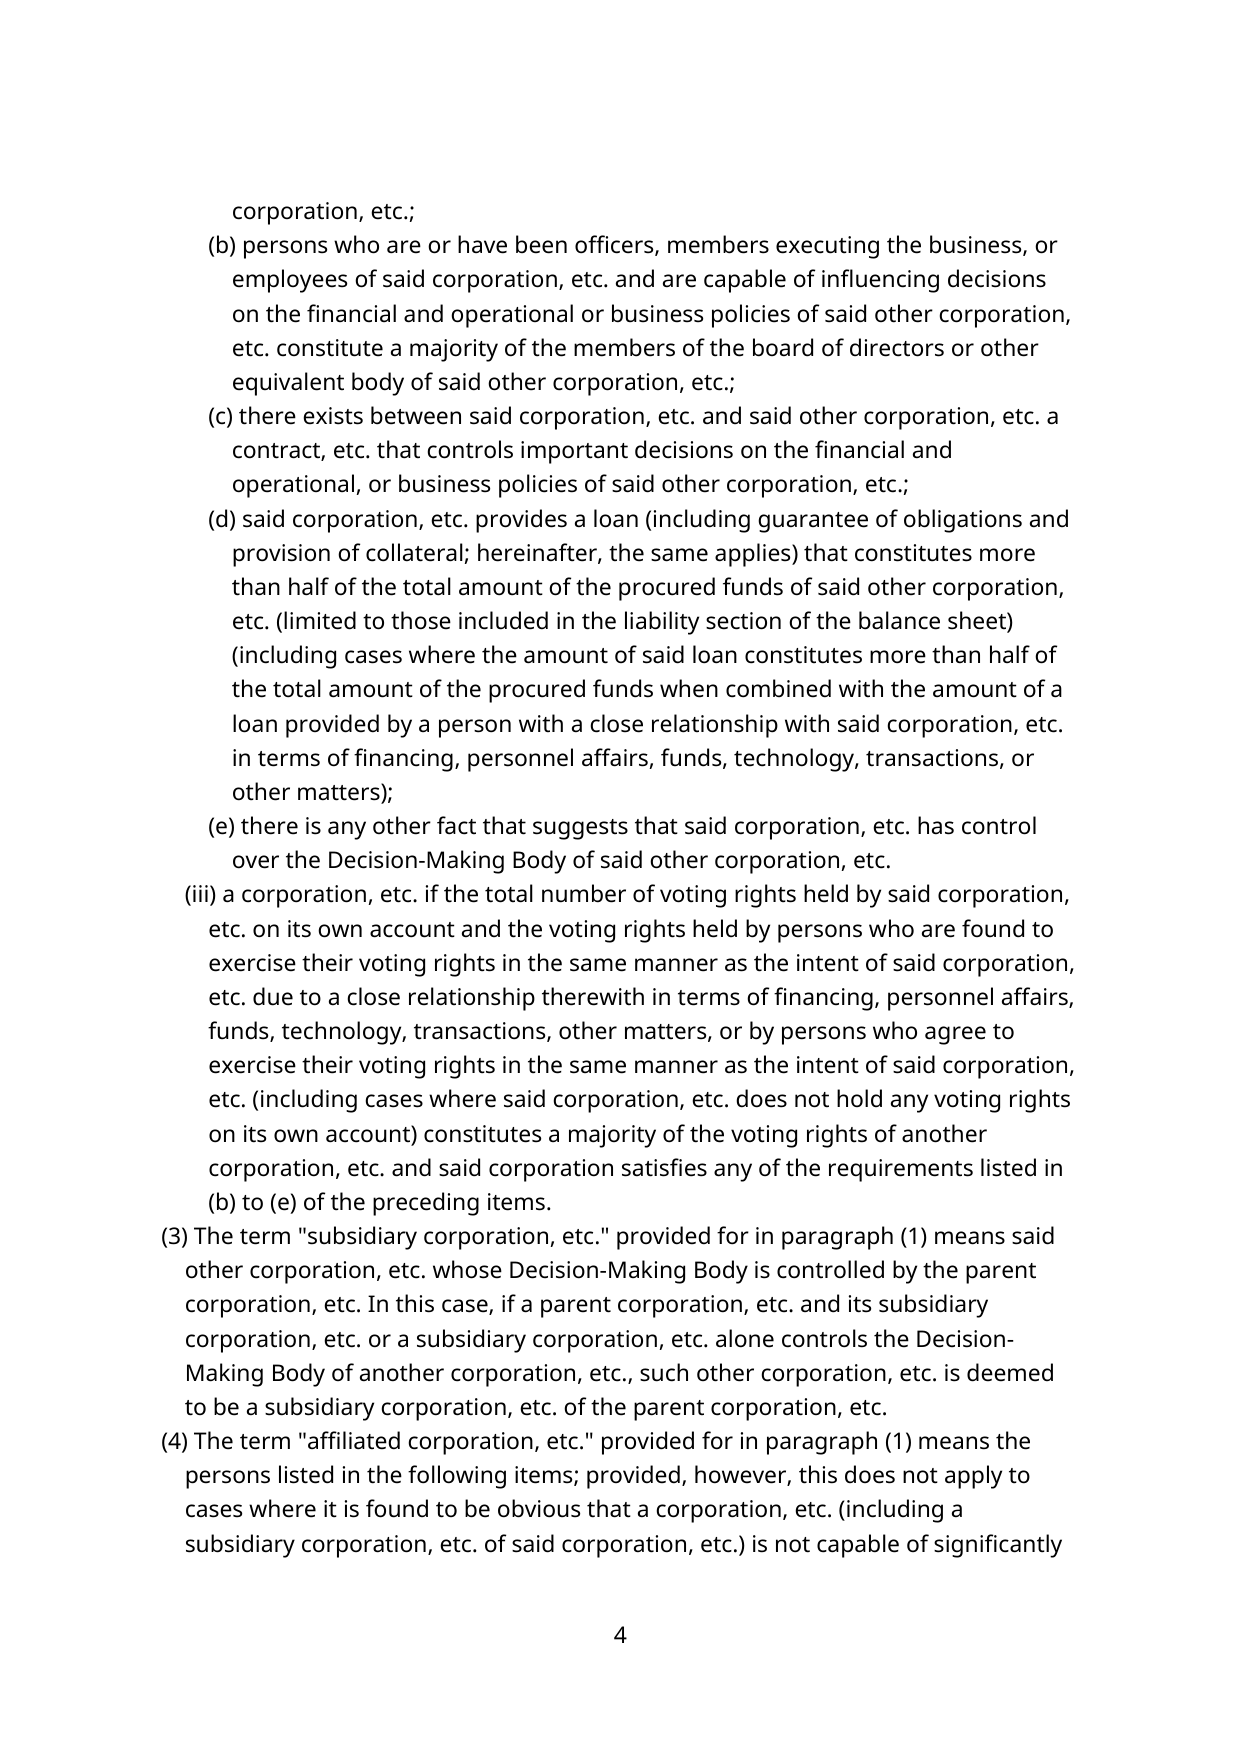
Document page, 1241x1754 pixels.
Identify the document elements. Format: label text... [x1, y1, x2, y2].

text (d) said corporation, etc. provides a loan (including guarantee of obligations and provision of collateral; hereinafter, the same applies) that constitutes more than half of the total amount of the procured funds of said other corporation, etc. (limited to those included in the liability section of the balance sheet) (including cases where the amount of said loan constitutes more than half of the total amount of the procured funds when combined with the amount of a loan provided by a person with a close relationship with said corporation, etc. in terms of financing, personnel affairs, funds, technology, transactions, or other matters); [207, 501, 1079, 809]
text (e) there is any other fact that suggests that said corporation, etc. has control over the Decision-Making Body of said other corporation, etc. [207, 809, 1079, 877]
text (3) The term "subsidiary corporation, etc." provided for in paragraph (1) means said other corporation, etc. whose Decision-Making Body is controlled by the parent corporation, etc. In this case, if a parent corporation, etc. and its subsidiary corporation, etc. or a subsidiary corporation, etc. alone controls the Decision-Making Body of another corporation, etc., such other corporation, etc. is deemed to be a subsidiary corporation, etc. of the parent corporation, etc. [161, 1219, 1079, 1424]
text (iii) a corporation, etc. if the total number of voting rights held by said corporation, etc. on its own account and the voting rights held by persons who are found to exercise their voting rights in the same manner as the intent of said corporation, etc. due to a close relationship therewith in terms of financing, personnel affairs, funds, technology, transactions, other matters, or by persons who agree to exercise their voting rights in the same manner as the intent of said corporation, etc. (including cases where said corporation, etc. does not hold any voting rights on its own account) constitutes a majority of the voting rights of another corporation, etc. and said corporation satisfies any of the requirements listed in (b) to (e) of the preceding items. [184, 877, 1079, 1219]
text (b) persons who are or have been officers, members executing the business, or employees of said corporation, etc. and are capable of influencing decisions on the financial and operational or business policies of said other corporation, etc. constitute a majority of the members of the board of directors or other equivalent body of said other corporation, etc.; [207, 228, 1079, 399]
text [161, 1424, 1079, 1560]
text (c) there exists between said corporation, etc. and said other corporation, etc. a contract, etc. that controls important decisions on the financial and operational, or business policies of said other corporation, etc.; [207, 399, 1079, 501]
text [207, 194, 1079, 228]
